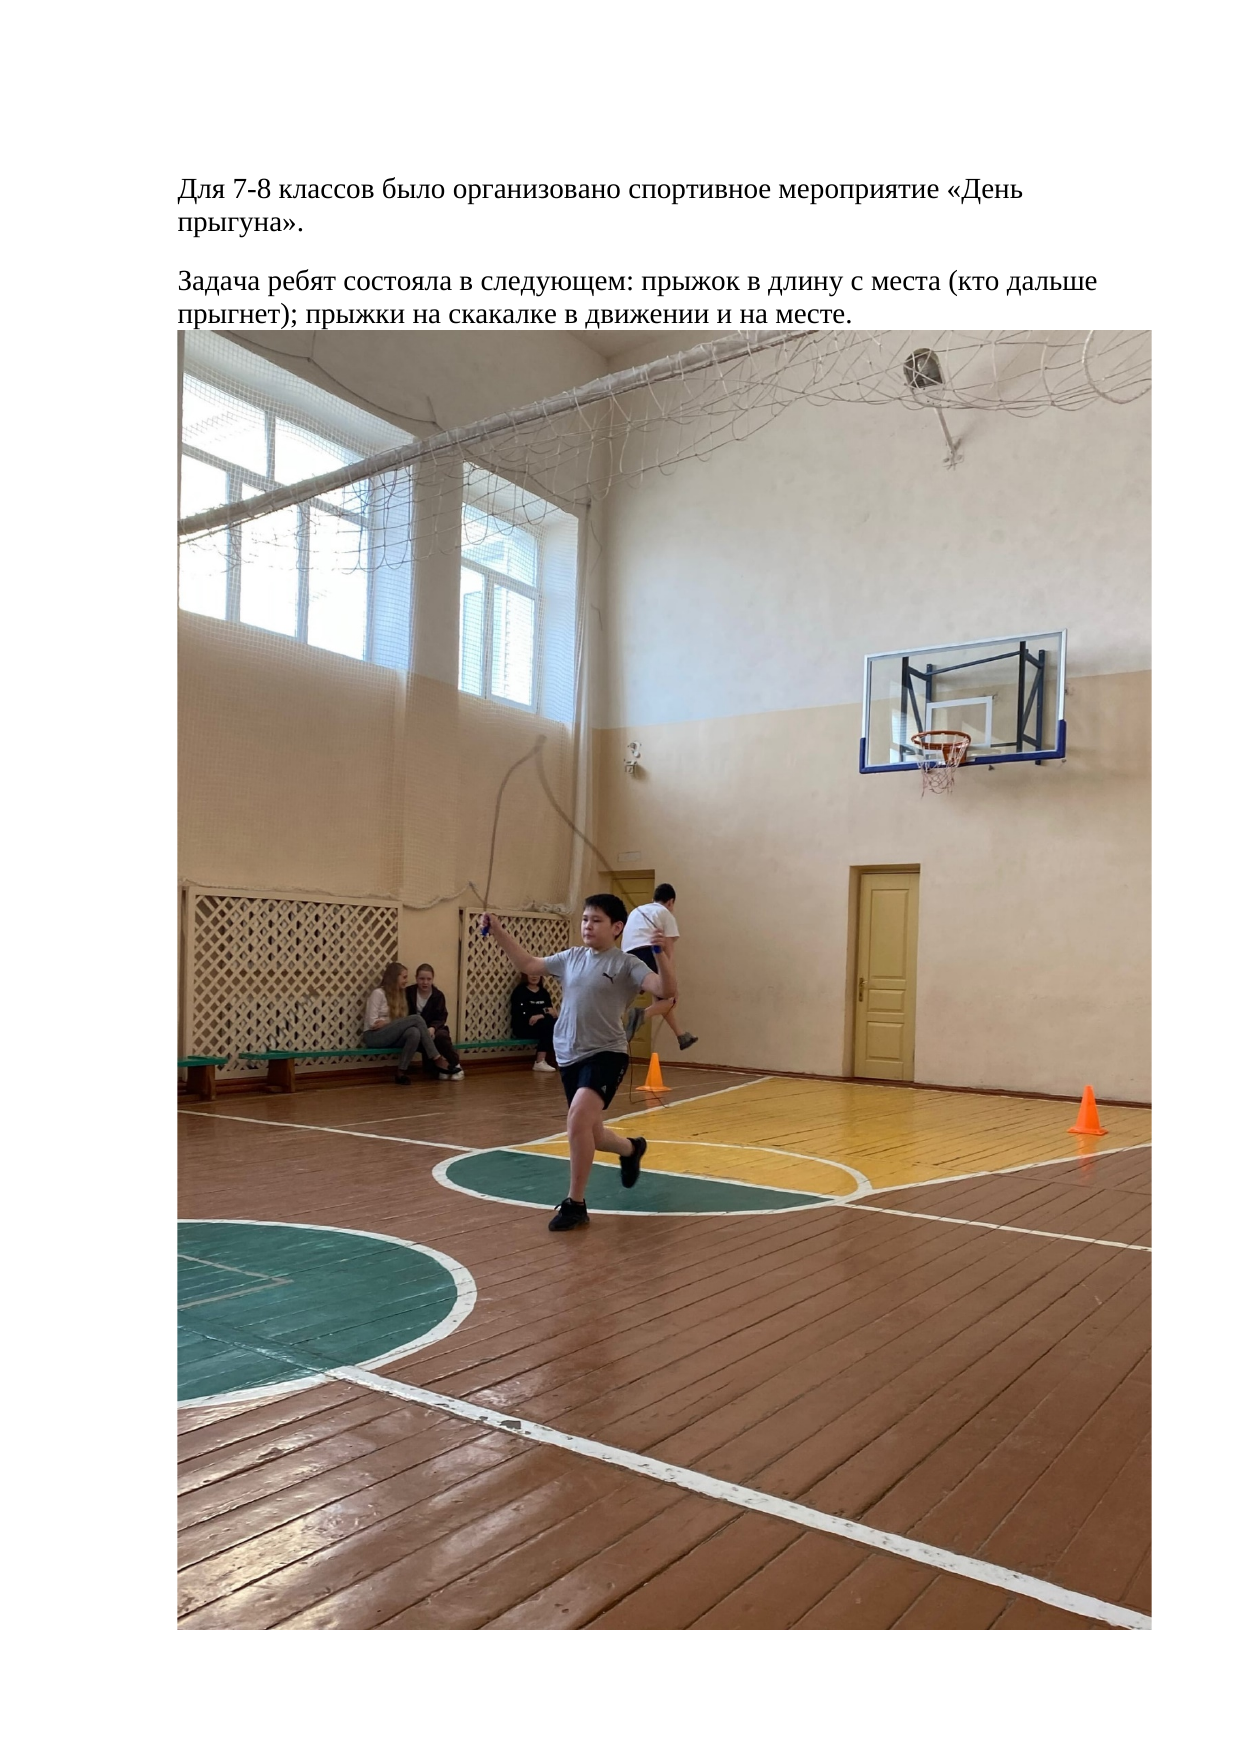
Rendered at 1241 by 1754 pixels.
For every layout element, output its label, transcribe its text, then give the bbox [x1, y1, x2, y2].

text Для 7-8 классов было организовано спортивное мероприятие «День прыгуна». [177, 171, 1152, 238]
picture [177, 330, 1152, 1630]
text Задача ребят состояла в следующем: прыжок в длину с места (кто дальше прыгнет); прыжки на скакалке в движении и на месте. [177, 263, 1152, 330]
